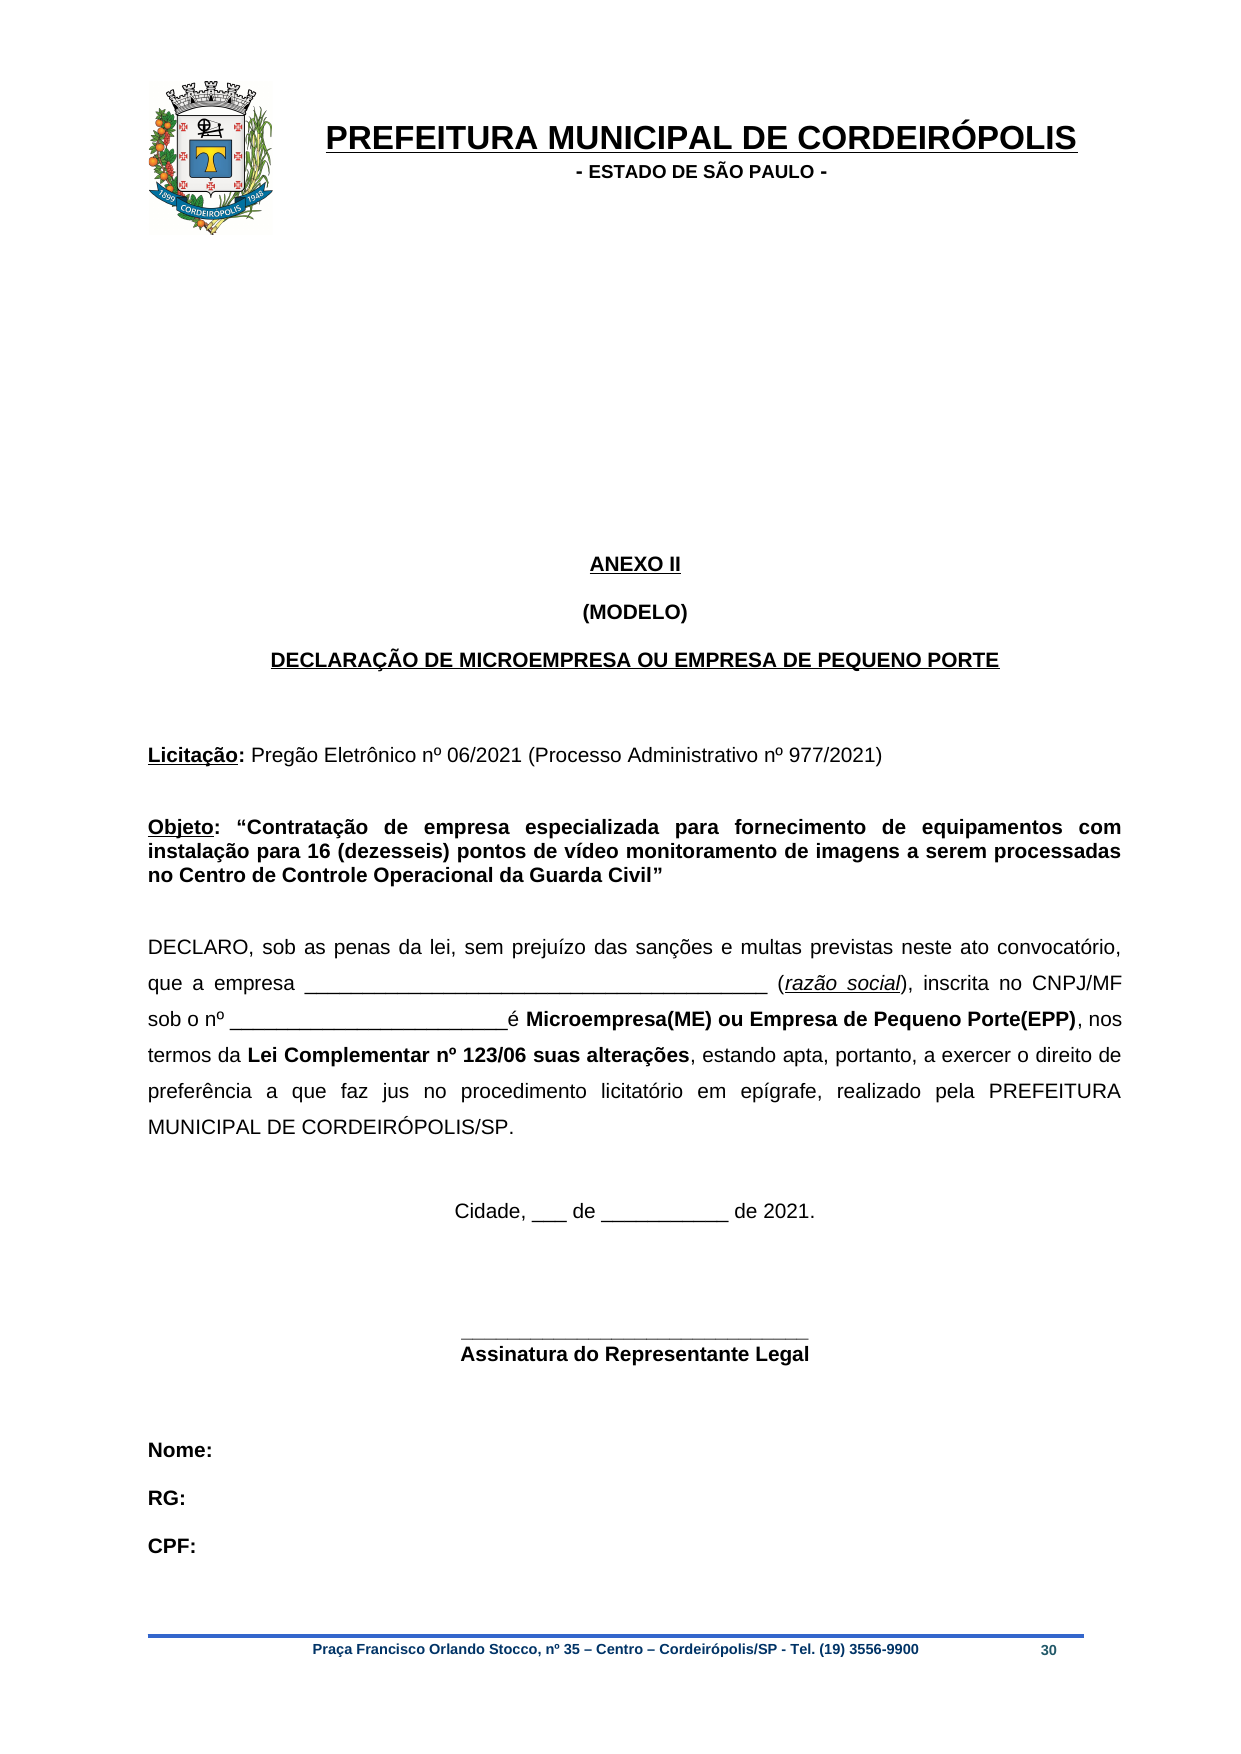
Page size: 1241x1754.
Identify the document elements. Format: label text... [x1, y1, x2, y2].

text DECLARO, sob as penas da lei, sem prejuízo das sanções e multas previstas neste ato convocatório, que a empresa ________________________________________ (razão social), inscrita no CNPJ/MF sob o nº ________________________é Microempresa(ME) ou Empresa de Pequeno Porte(EPP), nos termos da Lei Complementar nº 123/06 suas alterações, estando apta, portanto, a exercer o direito de preferência a que faz jus no procedimento licitatório em epígrafe, realizado pela PREFEITURA MUNICIPAL DE CORDEIRÓPOLIS/SP. [148, 935, 1122, 1138]
title Objeto: “Contratação de empresa especializada para fornecimento de equipamentos com instalação para 16 (dezesseis) pontos de vídeo monitoramento de imagens a serem processadas no Centro de Controle Operacional da Guarda Civil” [148, 815, 1122, 887]
text CPF: [148, 1534, 1122, 1558]
text Licitação: Pregão Eletrônico nº 06/2021 (Processo Administrativo nº 977/2021) [148, 743, 1122, 767]
text Assinatura do Representante Legal [148, 1342, 1122, 1366]
text (MODELO) [148, 599, 1122, 623]
text DECLARAÇÃO DE MICROEMPRESA OU EMPRESA DE PEQUENO PORTE [148, 647, 1122, 671]
text Nome: [148, 1438, 1122, 1462]
text ANEXO II [148, 552, 1122, 576]
text RG: [148, 1486, 1122, 1510]
text ______________________________ [148, 1318, 1122, 1342]
text Cidade, ___ de ___________ de 2021. [148, 1198, 1122, 1222]
picture [148, 81, 273, 235]
